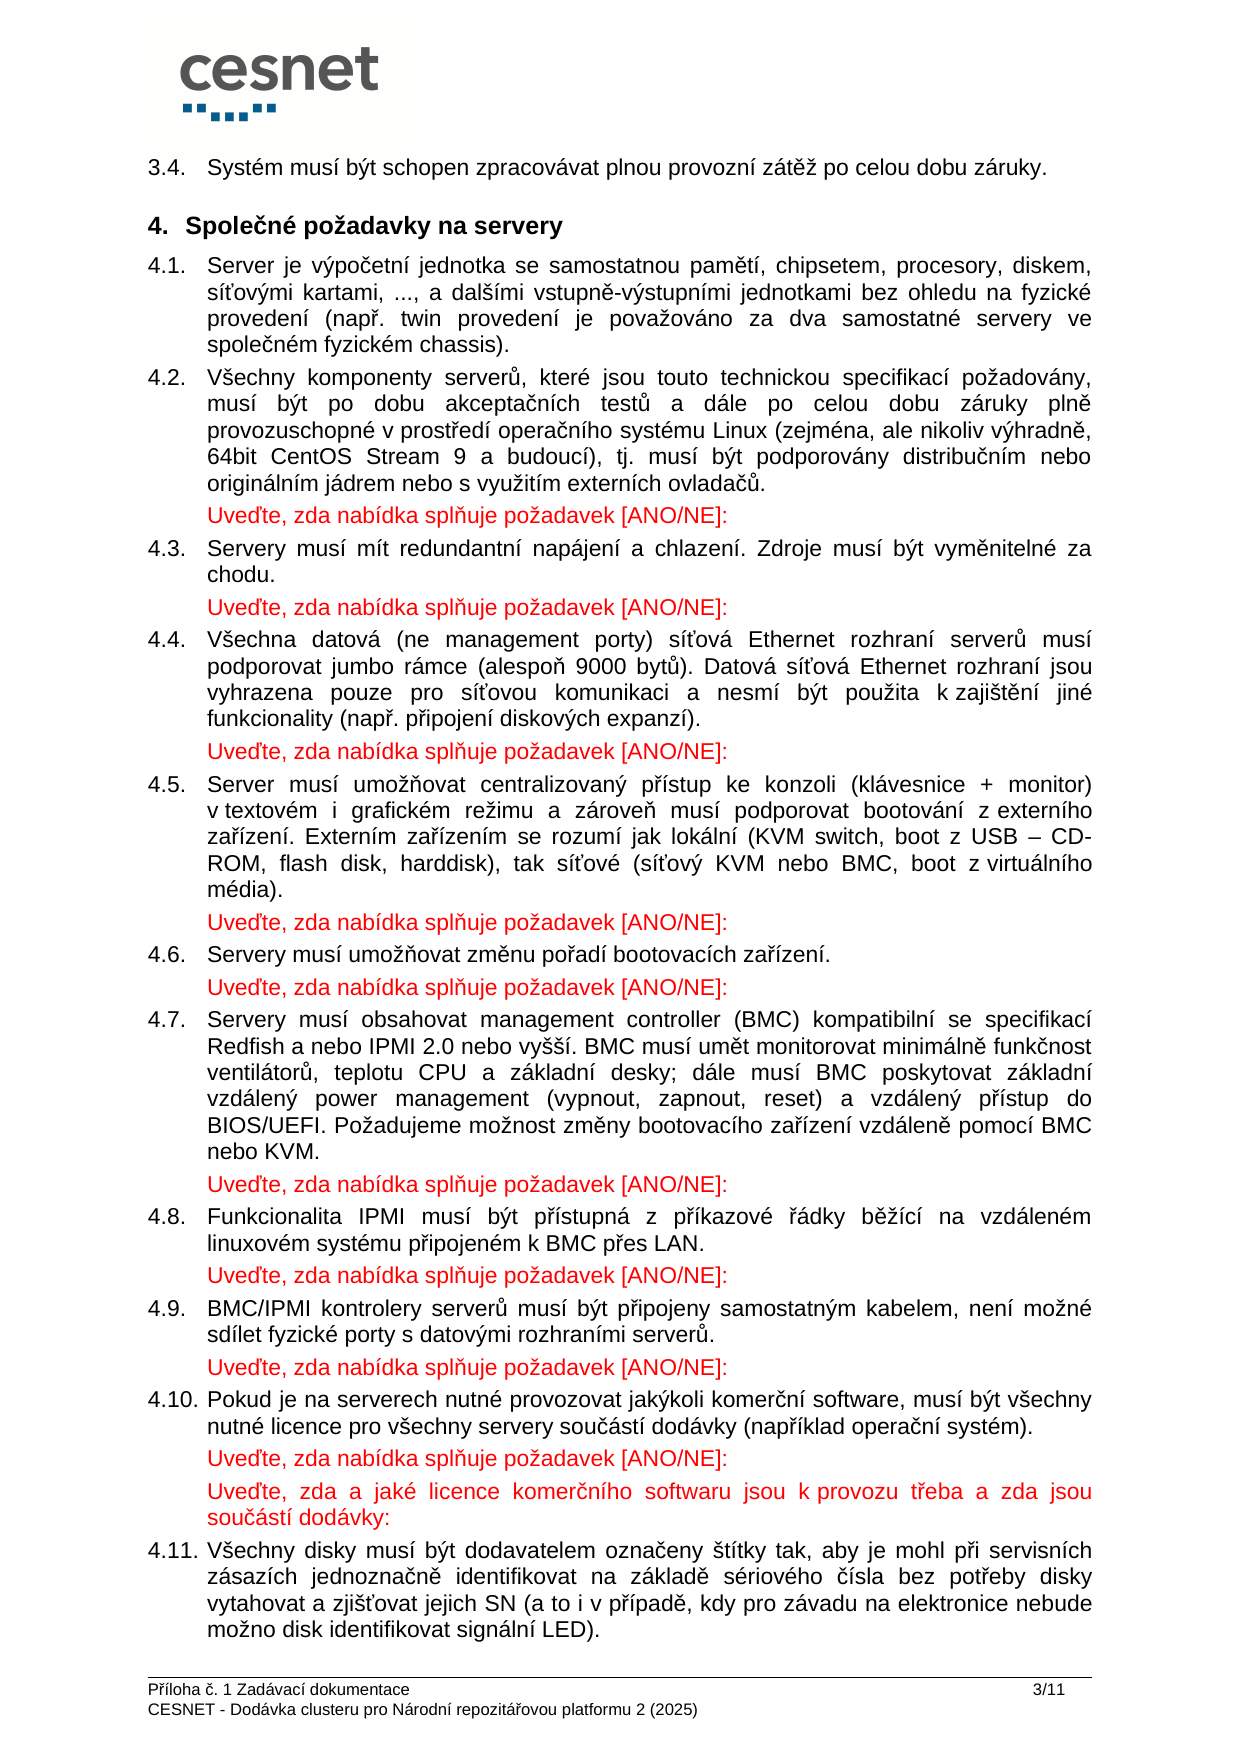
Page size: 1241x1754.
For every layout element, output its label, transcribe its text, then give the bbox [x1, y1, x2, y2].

list Uveďte, zda nabídka splňuje požadavek [ANO/NE]: [207, 502, 1092, 528]
list Uveďte, zda nabídka splňuje požadavek [ANO/NE]: [207, 1354, 1092, 1380]
list BMC/IPMI kontrolery serverů musí být připojeny samostatným kabelem, není možné sdílet fyzické porty s datovými rozhraními serverů. [148, 1295, 1092, 1348]
list Všechna datová (ne management porty) síťová Ethernet rozhraní serverů musí podporovat jumbo rámce (alespoň 9000 bytů). Datová síťová Ethernet rozhraní jsou vyhrazena pouze pro síťovou komunikaci a nesmí být použita k zajištění jiné funkcionality (např. připojení diskových expanzí). [148, 626, 1092, 732]
list Uveďte, zda nabídka splňuje požadavek [ANO/NE]: [207, 1445, 1092, 1472]
list Servery musí obsahovat management controller (BMC) kompatibilní se specifikací Redfish a nebo IPMI 2.0 nebo vyšší. BMC musí umět monitorovat minimálně funkčnost ventilátorů, teplotu CPU a základní desky; dále musí BMC poskytovat základní vzdálený power management (vypnout, zapnout, reset) a vzdálený přístup do BIOS/UEFI. Požadujeme možnost změny bootovacího zařízení vzdáleně pomocí BMC nebo KVM. [148, 1006, 1092, 1164]
list Server je výpočetní jednotka se samostatnou pamětí, chipsetem, procesory, diskem, síťovými kartami, ..., a dalšími vstupně-výstupními jednotkami bez ohledu na fyzické provedení (např. twin provedení je považováno za dva samostatné servery ve společném fyzickém chassis). [148, 252, 1092, 358]
list Uveďte, zda nabídka splňuje požadavek [ANO/NE]: [207, 738, 1092, 764]
text Společné požadavky na servery [148, 211, 1092, 240]
list Uveďte, zda nabídka splňuje požadavek [ANO/NE]: [207, 594, 1092, 620]
list Server musí umožňovat centralizovaný přístup ke konzoli (klávesnice + monitor) v textovém i grafickém režimu a zároveň musí podporovat bootování z externího zařízení. Externím zařízením se rozumí jak lokální (KVM switch, boot z USB – CD-ROM, flash disk, harddisk), tak síťové (síťový KVM nebo BMC, boot z virtuálního média). [148, 771, 1092, 902]
list Systém musí být schopen zpracovávat plnou provozní zátěž po celou dobu záruky. [148, 153, 1092, 180]
list Uveďte, zda nabídka splňuje požadavek [ANO/NE]: [207, 1171, 1092, 1197]
picture [147, 11, 414, 157]
list Servery musí mít redundantní napájení a chlazení. Zdroje musí být vyměnitelné za chodu. [148, 535, 1092, 587]
list Uveďte, zda nabídka splňuje požadavek [ANO/NE]: [207, 1262, 1092, 1289]
list Všechny disky musí být dodavatelem označeny štítky tak, aby je mohl při servisních zásazích jednoznačně identifikovat na základě sériového čísla bez potřeby disky vytahovat a zjišťovat jejich SN (a to i v případě, kdy pro závadu na elektronice nebude možno disk identifikovat signální LED). [148, 1537, 1092, 1642]
list Uveďte, zda a jaké licence komerčního softwaru jsou k provozu třeba a zda jsou součástí dodávky: [207, 1478, 1092, 1531]
list Servery musí umožňovat změnu pořadí bootovacích zařízení. [148, 941, 1092, 967]
list Všechny komponenty serverů, které jsou touto technickou specifikací požadovány, musí být po dobu akceptačních testů a dále po celou dobu záruky plně provozuschopné v prostředí operačního systému Linux (zejména, ale nikoliv výhradně, 64bit CentOS Stream 9 a budoucí), tj. musí být podporovány distribučním nebo originálním jádrem nebo s využitím externích ovladačů. [148, 364, 1092, 496]
list Uveďte, zda nabídka splňuje požadavek [ANO/NE]: [207, 908, 1092, 935]
list Pokud je na serverech nutné provozovat jakýkoli komerční software, musí být všechny nutné licence pro všechny servery součástí dodávky (například operační systém). [148, 1386, 1092, 1439]
list Uveďte, zda nabídka splňuje požadavek [ANO/NE]: [207, 974, 1092, 1000]
list Funkcionalita IPMI musí být přístupná z příkazové řádky běžící na vzdáleném linuxovém systému připojeném k BMC přes LAN. [148, 1203, 1092, 1256]
